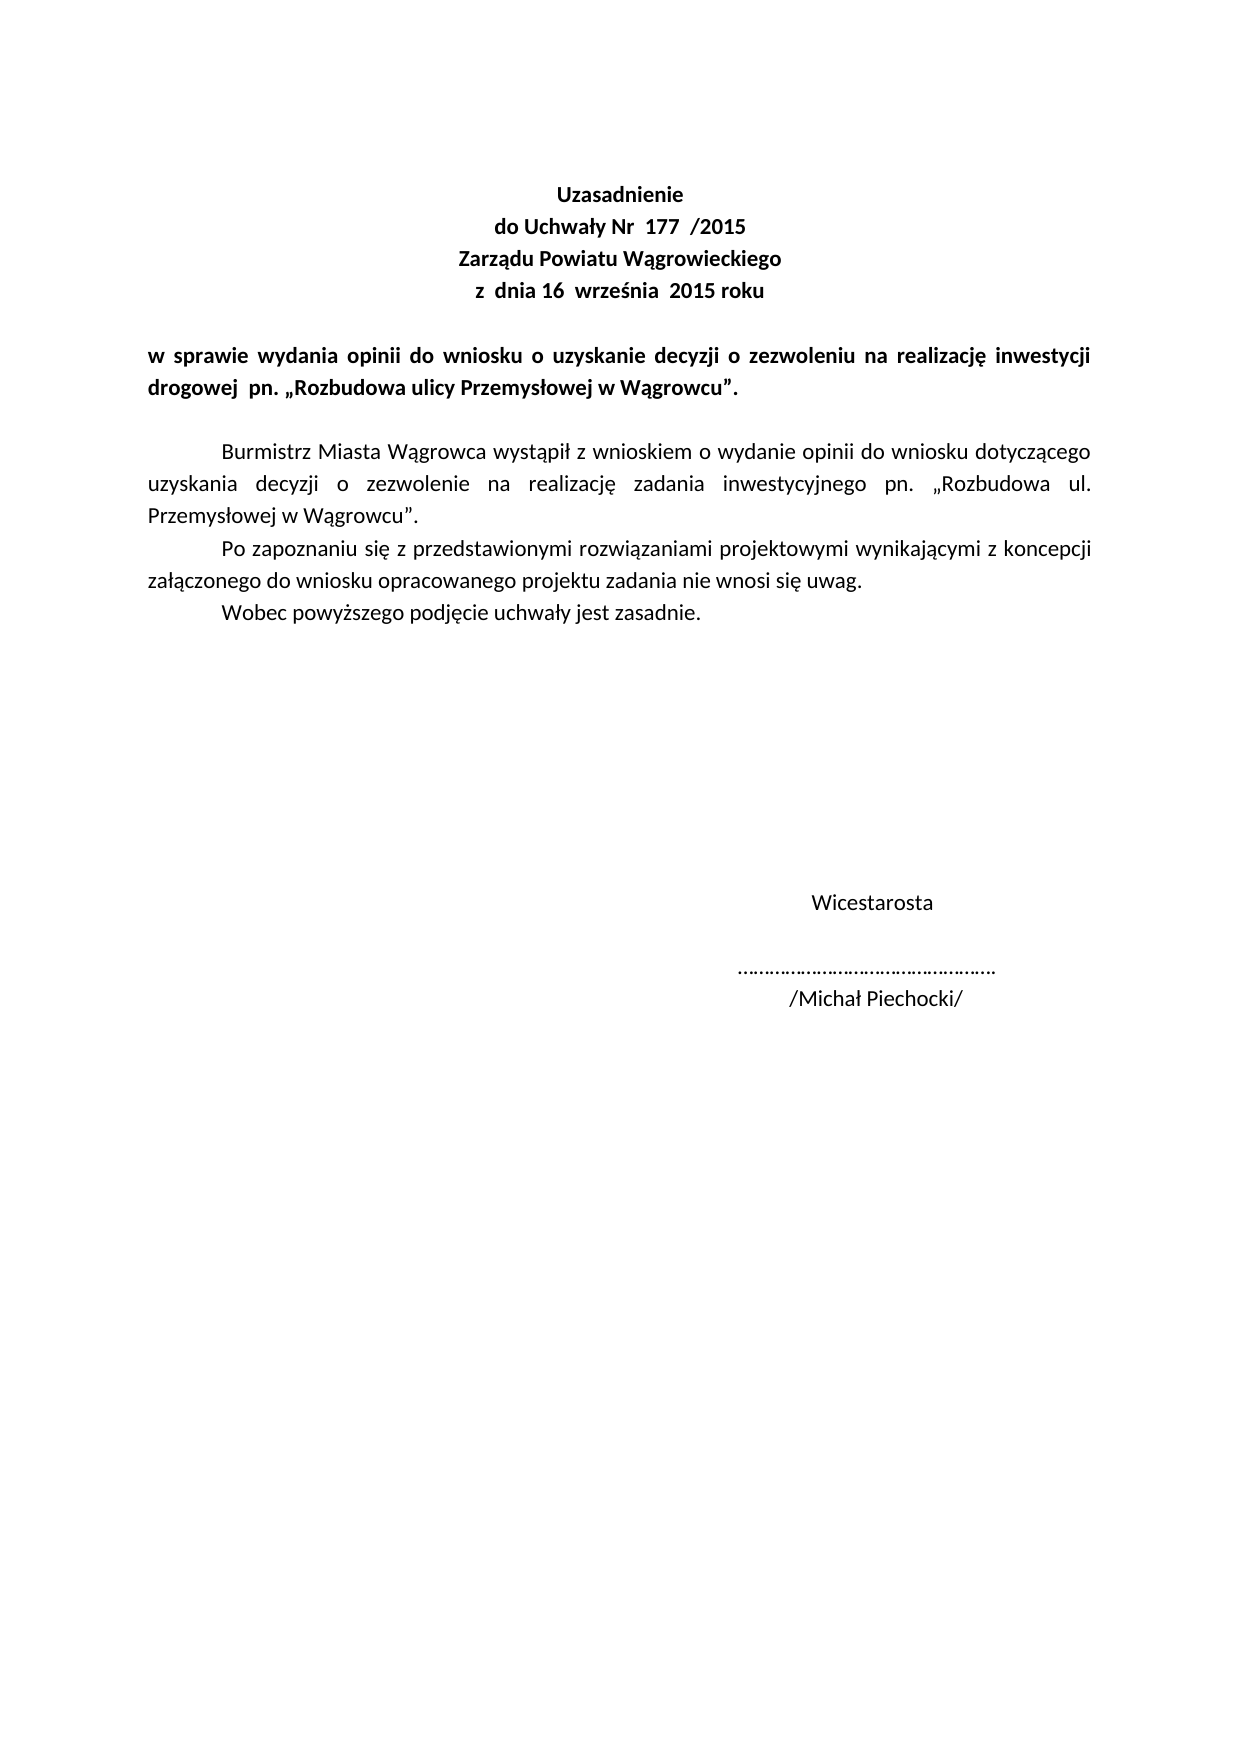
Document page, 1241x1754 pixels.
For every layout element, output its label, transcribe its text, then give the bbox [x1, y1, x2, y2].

text w sprawie wydania opinii do wniosku o uzyskanie decyzji o zezwoleniu na realizację inwestycji drogowej pn. „Rozbudowa ulicy Przemysłowej w Wągrowcu”. [148, 341, 1093, 401]
text Wobec powyższego podjęcie uchwały jest zasadnie. [148, 598, 1093, 626]
text /Michał Piechocki/ [738, 984, 1093, 1012]
text z dnia 16 września 2015 roku [148, 276, 1093, 304]
text Po zapoznaniu się z przedstawionymi rozwiązaniami projektowymi wynikającymi z koncepcji załączonego do wniosku opracowanego projektu zadania nie wnosi się uwag. [148, 534, 1093, 594]
text Burmistrz Miasta Wągrowca wystąpił z wnioskiem o wydanie opinii do wniosku dotyczącego uzyskania decyzji o zezwolenie na realizację zadania inwestycyjnego pn. „Rozbudowa ul. Przemysłowej w Wągrowcu”. [148, 437, 1093, 530]
text do Uchwały Nr 177 /2015 [148, 212, 1093, 240]
text Zarządu Powiatu Wągrowieckiego [148, 244, 1093, 272]
text Wicestarosta [738, 888, 1093, 916]
text …………………………………………. [664, 952, 1093, 980]
text Uzasadnienie [148, 180, 1093, 208]
